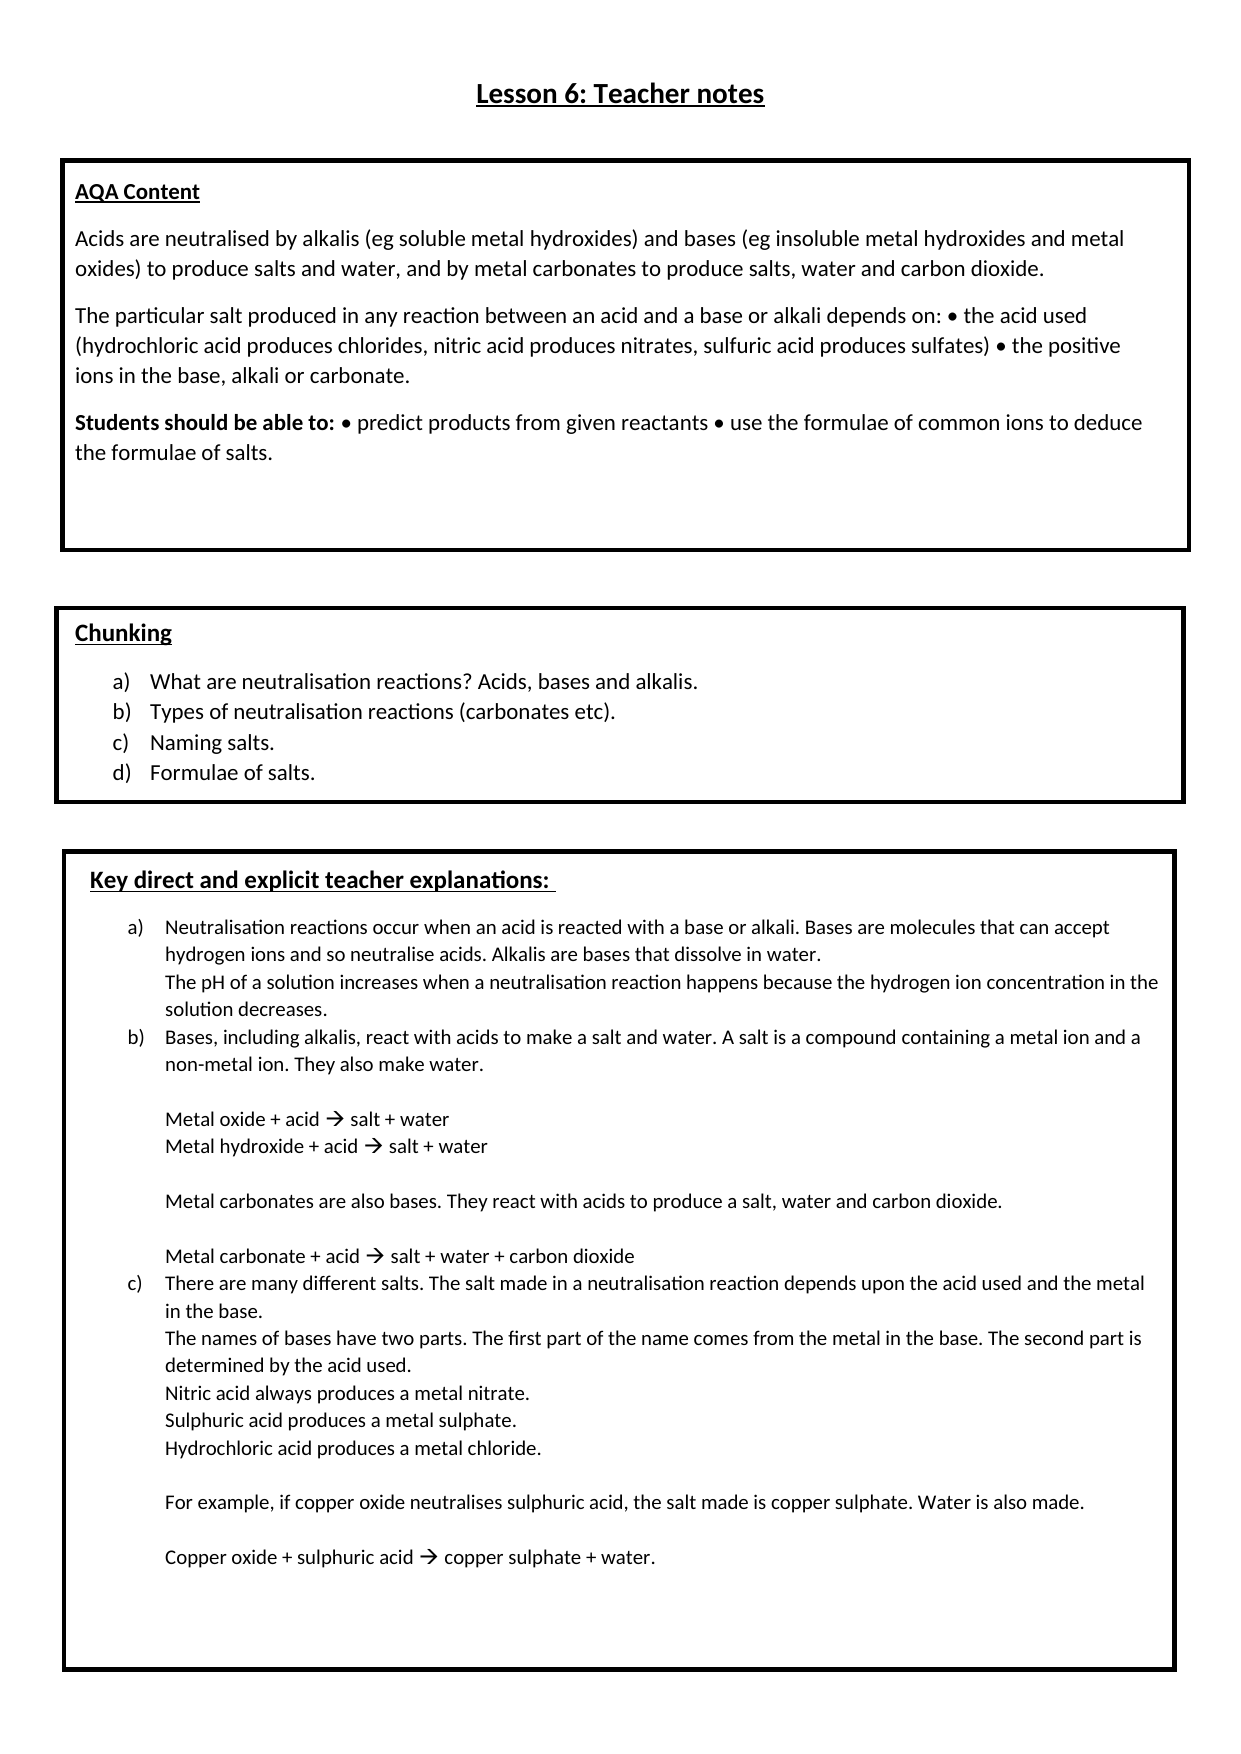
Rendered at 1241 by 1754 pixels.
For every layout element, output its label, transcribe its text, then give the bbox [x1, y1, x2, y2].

list Formulae of salts. [112, 758, 1165, 786]
text Acids are neutralised by alkalis (eg soluble metal hydroxides) and bases (eg insoluble metal hydroxides and metal oxides) to produce salts and water, and by metal carbonates to produce salts, water and carbon dioxide. [75, 224, 1165, 282]
text AQA Content [75, 177, 1165, 205]
list Types of neutralisation reactions (carbonates etc). [112, 697, 1165, 725]
list Naming salts. [112, 728, 1165, 756]
text The particular salt produced in any reaction between an acid and a base or alkali depends on: • the acid used (hydrochloric acid produces chlorides, nitric acid produces nitrates, sulfuric acid produces sulfates) • the positive ions in the base, alkali or carbonate. [75, 301, 1165, 389]
text Lesson 6: Teacher notes [75, 75, 1165, 111]
text Chunking [75, 618, 1165, 648]
list What are neutralisation reactions? Acids, bases and alkalis. [112, 667, 1165, 695]
text Students should be able to: • predict products from given reactants • use the formulae of common ions to deduce the formulae of salts. [75, 408, 1165, 466]
